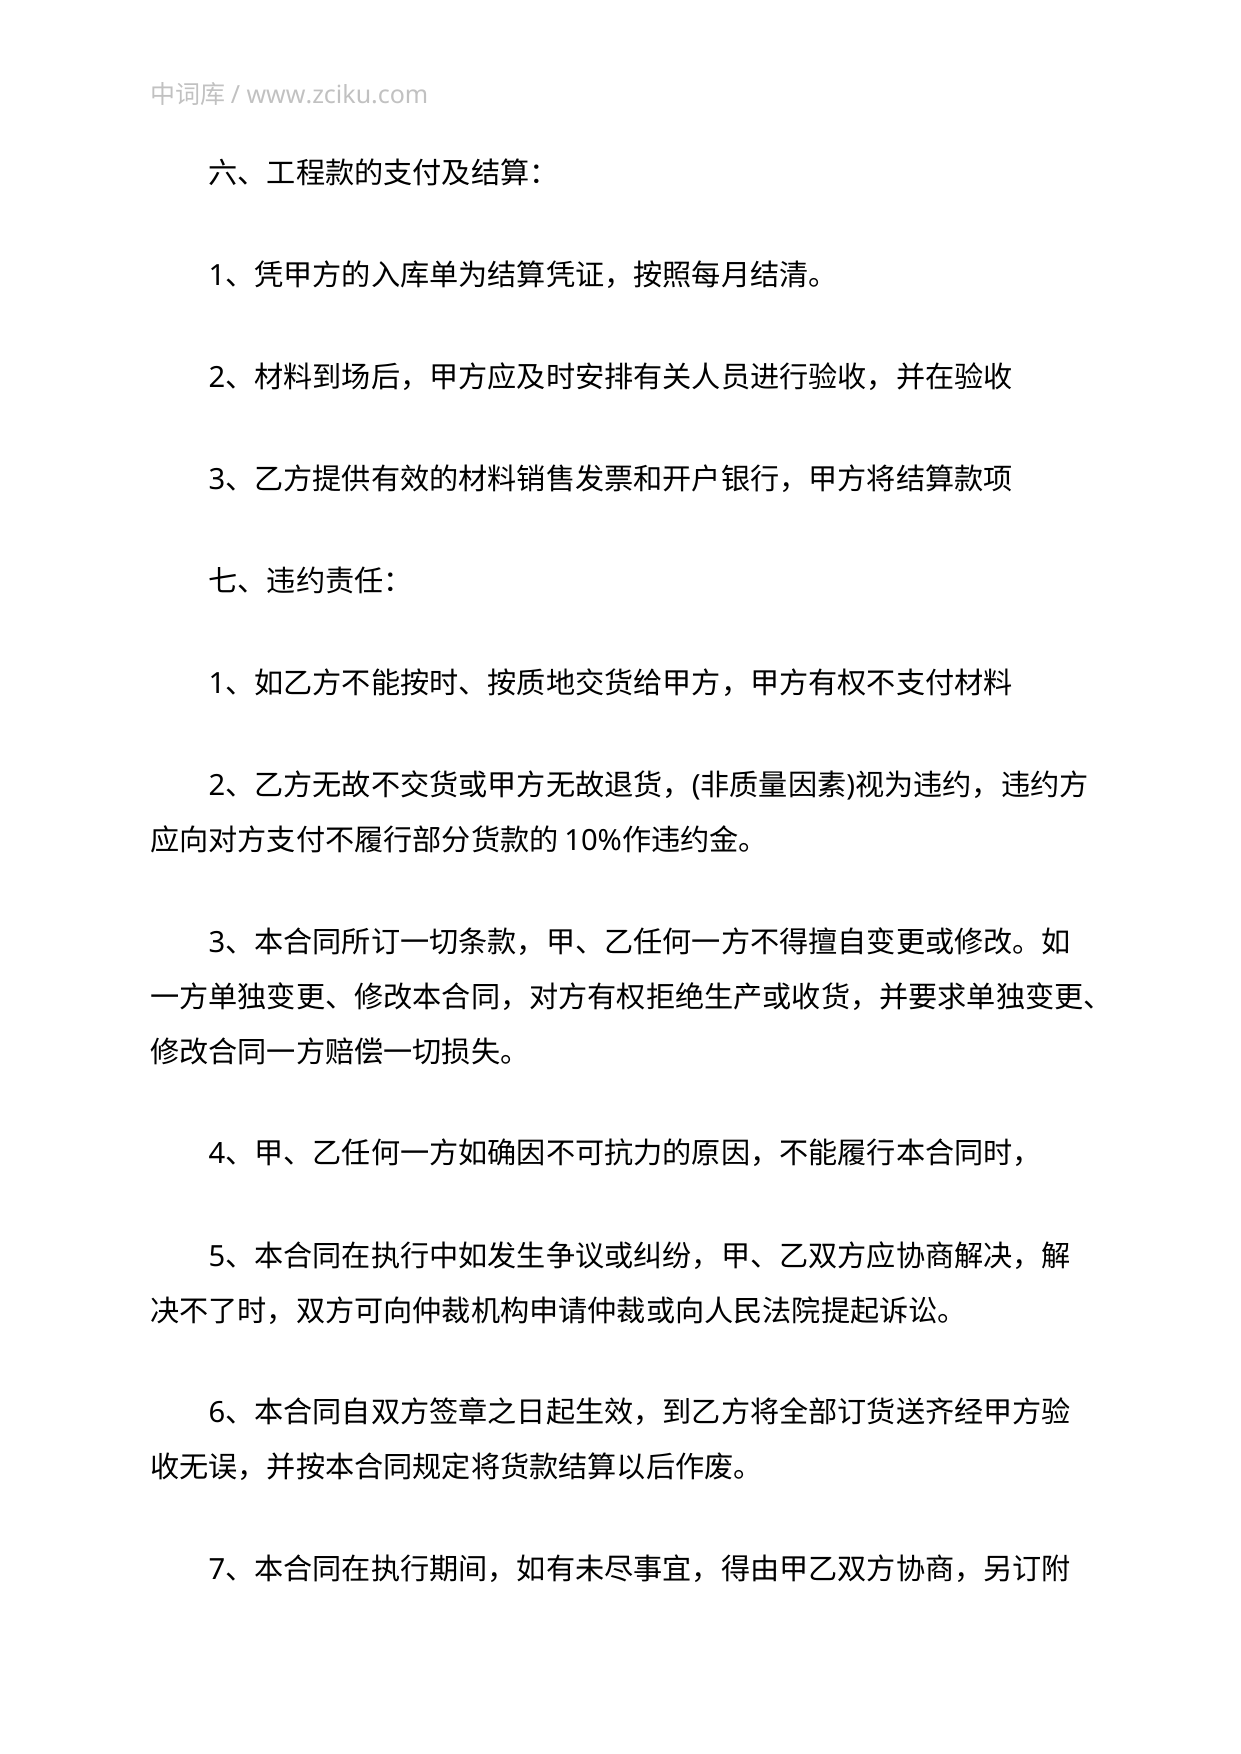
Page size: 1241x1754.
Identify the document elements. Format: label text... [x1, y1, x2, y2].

text 5、本合同在执行中如发生争议或纠纷，甲、乙双方应协商解决，解决不了时，双方可向仲裁机构申请仲裁或向人民法院提起诉讼。 [150, 1232, 1090, 1329]
text 1、凭甲方的入库单为结算凭证，按照每月结清。 [150, 252, 1090, 294]
text 2、材料到场后，甲方应及时安排有关人员进行验收，并在验收 [150, 354, 1090, 396]
text 七、违约责任： [150, 558, 1090, 600]
text 六、工程款的支付及结算： [150, 150, 1090, 192]
text 1、如乙方不能按时、按质地交货给甲方，甲方有权不支付材料 [150, 659, 1090, 702]
text 6、本合同自双方签章之日起生效，到乙方将全部订货送齐经甲方验收无误，并按本合同规定将货款结算以后作废。 [150, 1389, 1090, 1486]
text 2、乙方无故不交货或甲方无故退货，(非质量因素)视为违约，违约方应向对方支付不履行部分货款的10%作违约金。 [150, 761, 1090, 859]
text 4、甲、乙任何一方如确因不可抗力的原因，不能履行本合同时， [150, 1130, 1090, 1172]
text 3、本合同所订一切条款，甲、乙任何一方不得擅自变更或修改。如一方单独变更、修改本合同，对方有权拒绝生产或收货，并要求单独变更、修改合同一方赔偿一切损失。 [150, 918, 1090, 1071]
text 3、乙方提供有效的材料销售发票和开户银行，甲方将结算款项 [150, 456, 1090, 498]
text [150, 1546, 1090, 1588]
